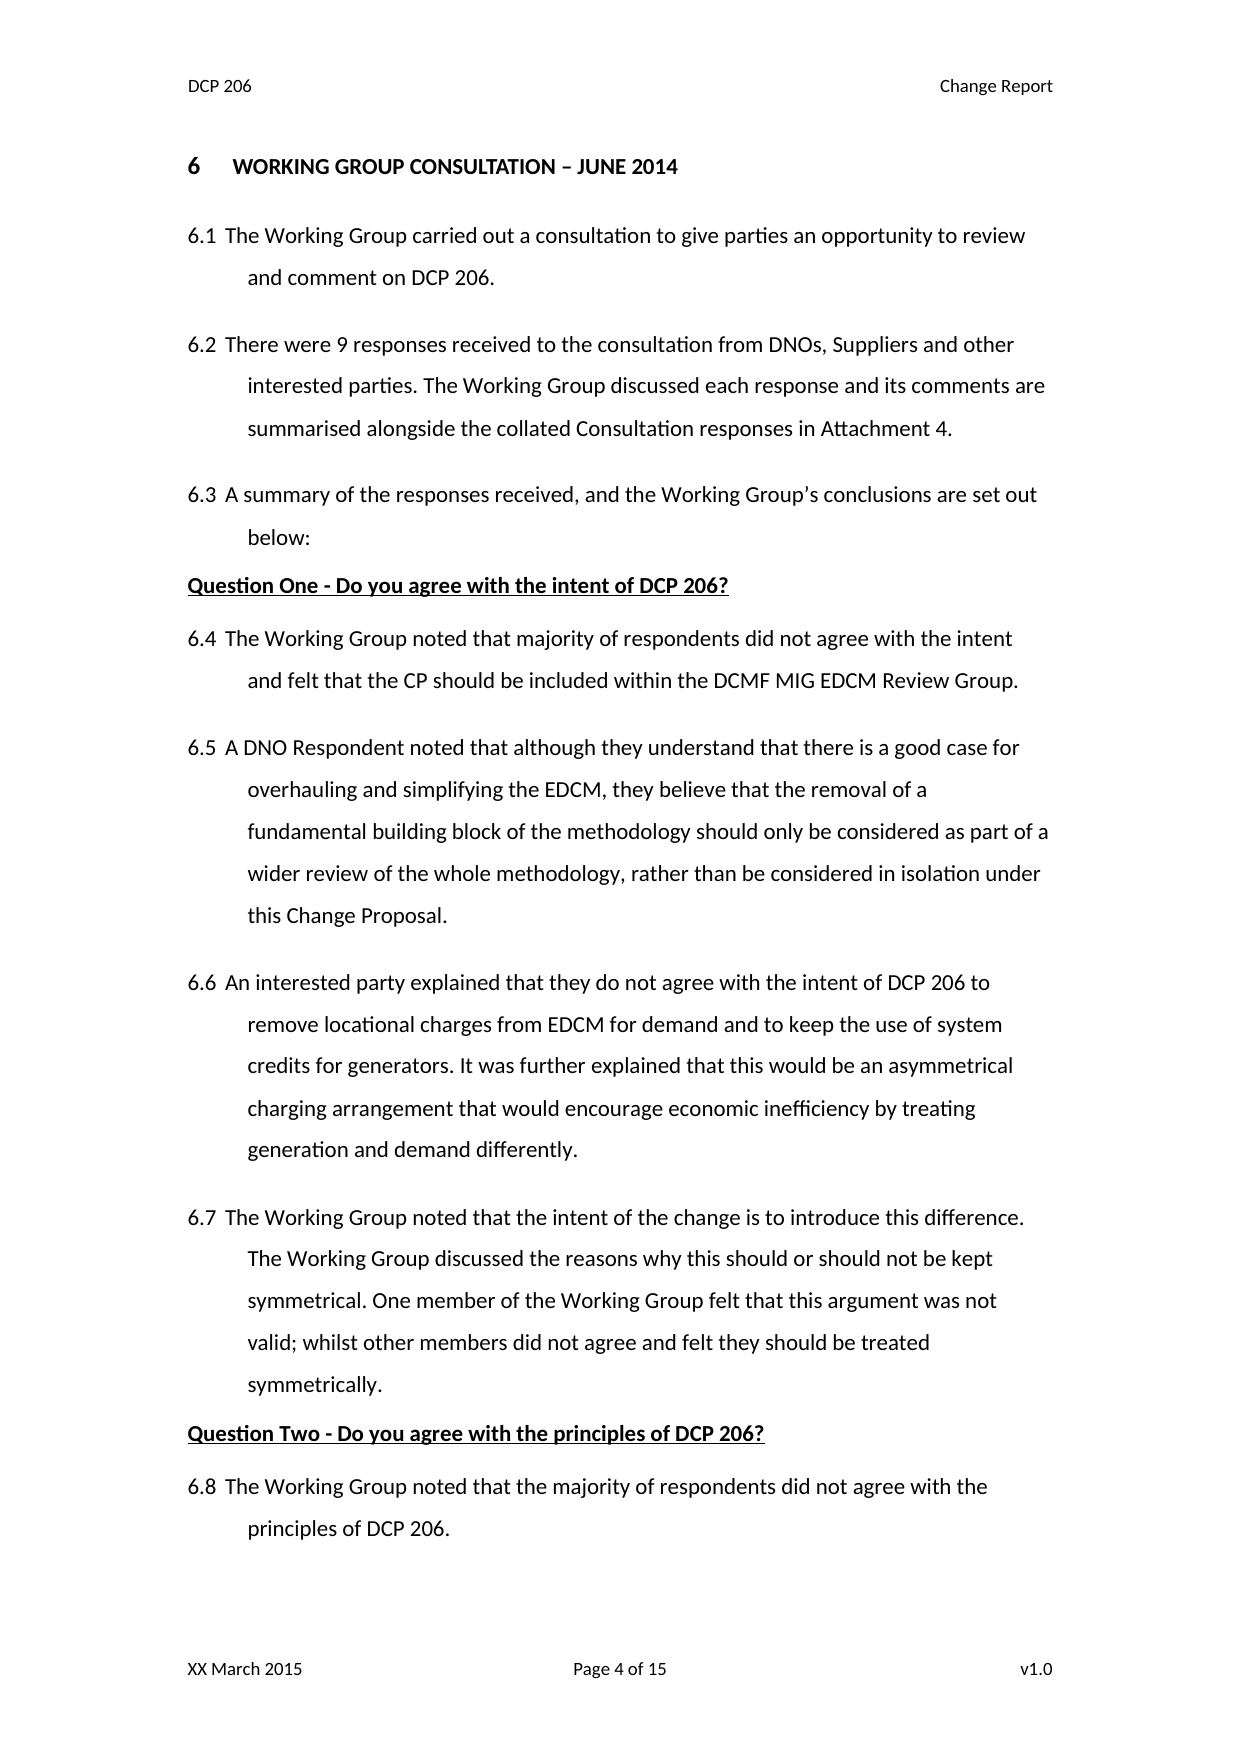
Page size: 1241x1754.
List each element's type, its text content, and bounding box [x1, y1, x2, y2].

subtitle An interested party explained that they do not agree with the intent of DCP 206 to remove locational charges from EDCM for demand and to keep the use of system credits for generators. It was further explained that this would be an asymmetrical charging arrangement that would encourage economic inefficiency by treating generation and demand differently. [187, 968, 1053, 1164]
subtitle The Working Group noted that the majority of respondents did not agree with the principles of DCP 206. [187, 1472, 1053, 1542]
text Question Two - Do you agree with the principles of DCP 206? [187, 1419, 1053, 1447]
text Question One - Do you agree with the intent of DCP 206? [187, 571, 1053, 599]
subtitle The Working Group noted that the intent of the change is to introduce this difference. The Working Group discussed the reasons why this should or should not be kept symmetrical. One member of the Working Group felt that this argument was not valid; whilst other members did not agree and felt they should be treated symmetrically. [187, 1203, 1053, 1398]
subtitle A DNO Respondent noted that although they understand that there is a good case for overhauling and simplifying the EDCM, they believe that the removal of a fundamental building block of the methodology should only be considered as part of a wider review of the whole methodology, rather than be considered in isolation under this Change Proposal. [187, 733, 1053, 929]
subtitle The Working Group carried out a consultation to give parties an opportunity to review and comment on DCP 206. [187, 221, 1053, 291]
subtitle WORKING GROUP CONSULTATION – JUNE 2014 [187, 150, 1053, 181]
subtitle A summary of the responses received, and the Working Group’s conclusions are set out below: [187, 481, 1053, 551]
subtitle There were 9 responses received to the consultation from DNOs, Suppliers and other interested parties. The Working Group discussed each response and its comments are summarised alongside the collated Consultation responses in Attachment 4. [187, 330, 1053, 442]
subtitle The Working Group noted that majority of respondents did not agree with the intent and felt that the CP should be included within the DCMF MIG EDCM Review Group. [187, 624, 1053, 694]
